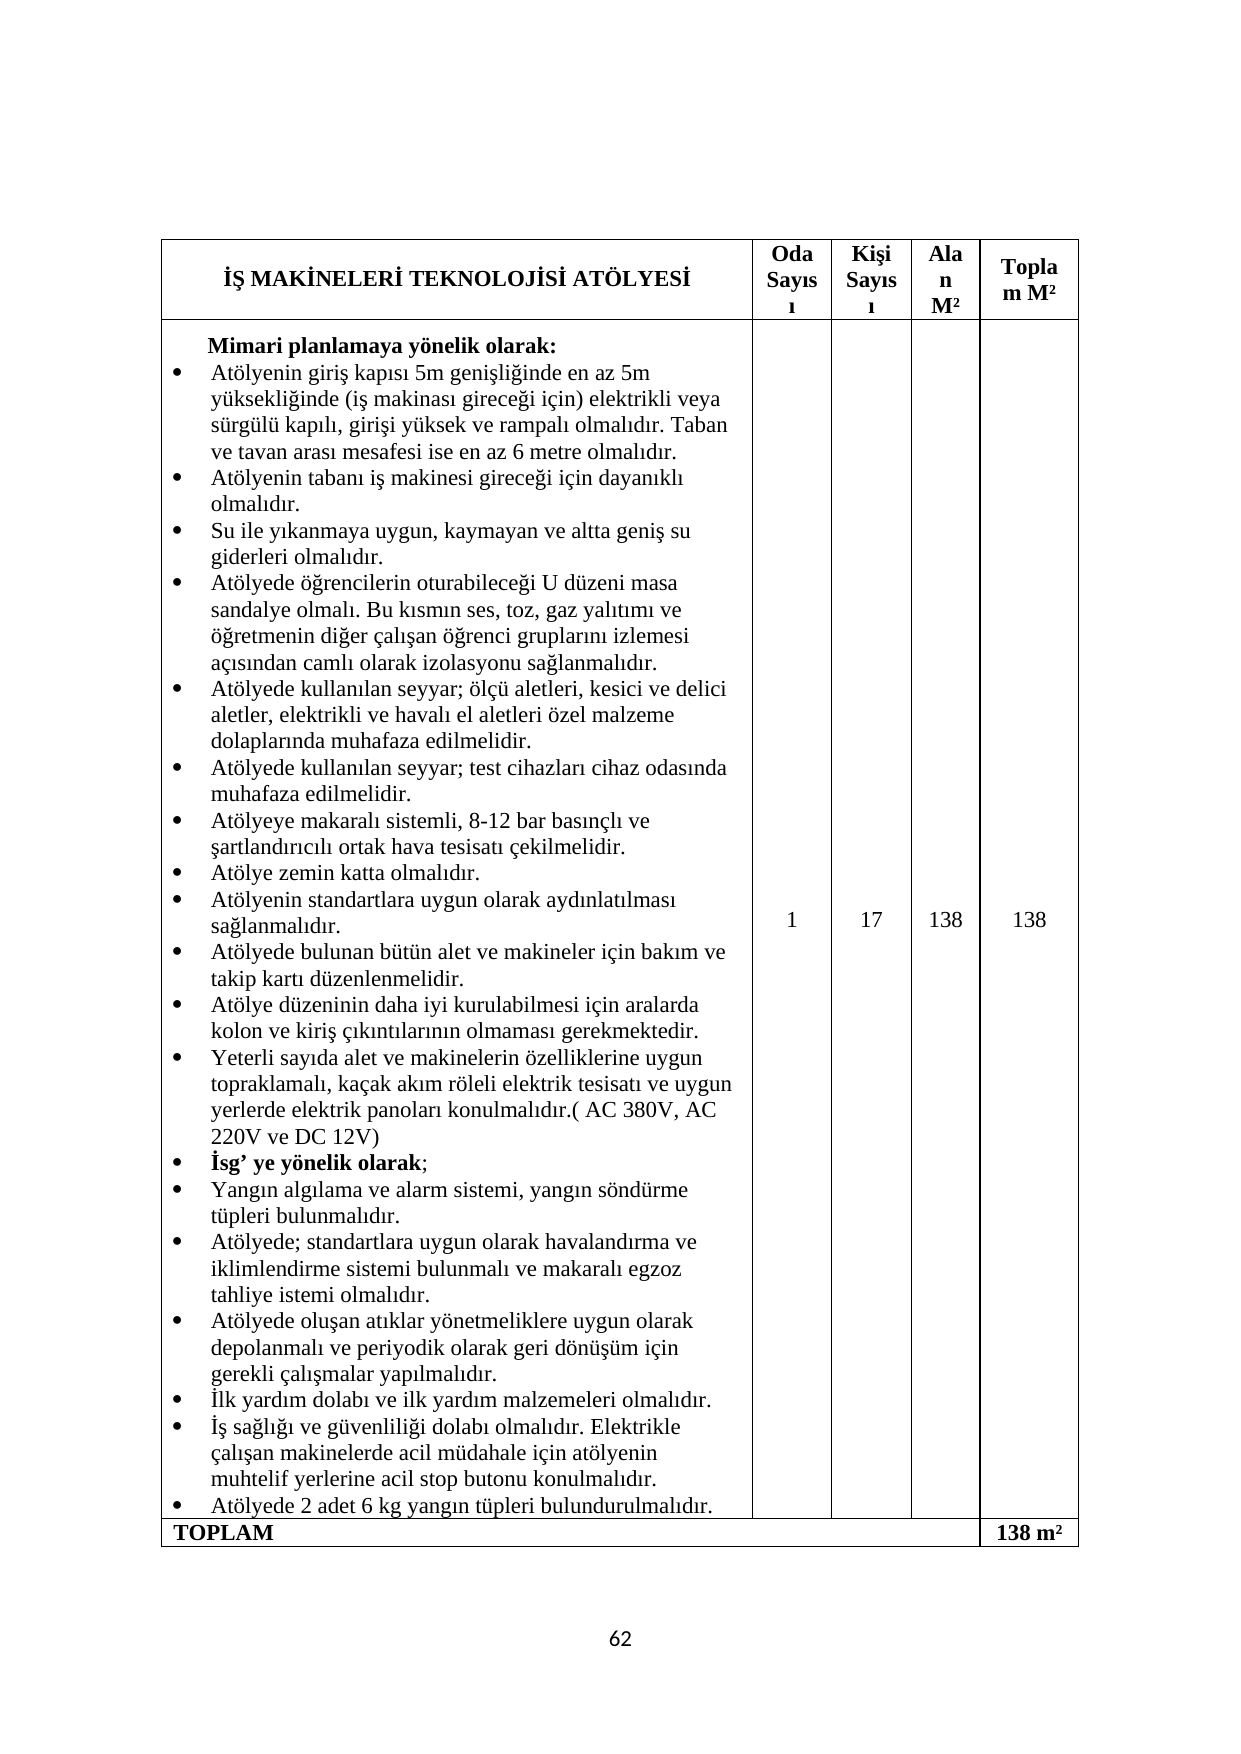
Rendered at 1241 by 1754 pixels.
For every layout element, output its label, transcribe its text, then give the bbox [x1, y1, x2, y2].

table_header İŞ MAKİNELERİ TEKNOLOJİSİ ATÖLYESİ [162, 240, 752, 319]
table_cell Mimari planlamaya yönelik olarak: Atölyenin giriş kapısı 5m genişliğinde en az 5m yüksekliğinde (iş makinası gireceği için) elektrikli veya sürgülü kapılı, girişi yüksek ve rampalı olmalıdır. Taban ve tavan arası mesafesi ise en az 6 metre olmalıdır. Atölyenin tabanı iş makinesi gireceği için dayanıklı olmalıdır. Su ile yıkanmaya uygun, kaymayan ve altta geniş su giderleri olmalıdır. Atölyede öğrencilerin oturabileceği U düzeni masa sandalye olmalı. Bu kısmın ses, toz, gaz yalıtımı ve öğretmenin diğer çalışan öğrenci gruplarını izlemesi açısından camlı olarak izolasyonu sağlanmalıdır. Atölyede kullanılan seyyar; ölçü aletleri, kesici ve delici aletler, elektrikli ve havalı el aletleri özel malzeme dolaplarında muhafaza edilmelidir. Atölyede kullanılan seyyar; test cihazları cihaz odasında muhafaza edilmelidir. Atölyeye makaralı sistemli, 8-12 bar basınçlı ve şartlandırıcılı ortak hava tesisatı çekilmelidir. Atölye zemin katta olmalıdır. Atölyenin standartlara uygun olarak aydınlatılması sağlanmalıdır. Atölyede bulunan bütün alet ve makineler için bakım ve takip kartı düzenlenmelidir. Atölye düzeninin daha iyi kurulabilmesi için aralarda kolon ve kiriş çıkıntılarının olmaması gerekmektedir. Yeterli sayıda alet ve makinelerin özelliklerine uygun topraklamalı, kaçak akım röleli elektrik tesisatı ve uygun yerlerde elektrik panoları konulmalıdır.( AC 380V, AC 220V ve DC 12V) İsg’ ye yönelik olarak; Yangın algılama ve alarm sistemi, yangın söndürme tüpleri bulunmalıdır. Atölyede; standartlara uygun olarak havalandırma ve iklimlendirme sistemi bulunmalı ve makaralı egzoz tahliye istemi olmalıdır. Atölyede oluşan atıklar yönetmeliklere uygun olarak depolanmalı ve periyodik olarak geri dönüşüm için gerekli çalışmalar yapılmalıdır. İlk yardım dolabı ve ilk yardım malzemeleri olmalıdır. İş sağlığı ve güvenliliği dolabı olmalıdır. Elektrikle çalışan makinelerde acil müdahale için atölyenin muhtelif yerlerine acil stop butonu konulmalıdır. Atölyede 2 adet 6 kg yangın tüpleri bulundurulmalıdır. [162, 320, 752, 1518]
table_cell 17 [832, 320, 911, 1518]
table_cell 1 [753, 320, 831, 1518]
table_cell TOPLAM [162, 1519, 979, 1546]
table_header Oda Sayısı [753, 240, 831, 319]
table_header Alan M² [912, 240, 979, 319]
table_header Toplam M² [981, 240, 1078, 319]
table_header Kişi Sayısı [832, 240, 911, 319]
table_cell 138 [981, 320, 1078, 1518]
table_cell 138 [912, 320, 979, 1518]
table_cell 138 m² [981, 1519, 1078, 1546]
